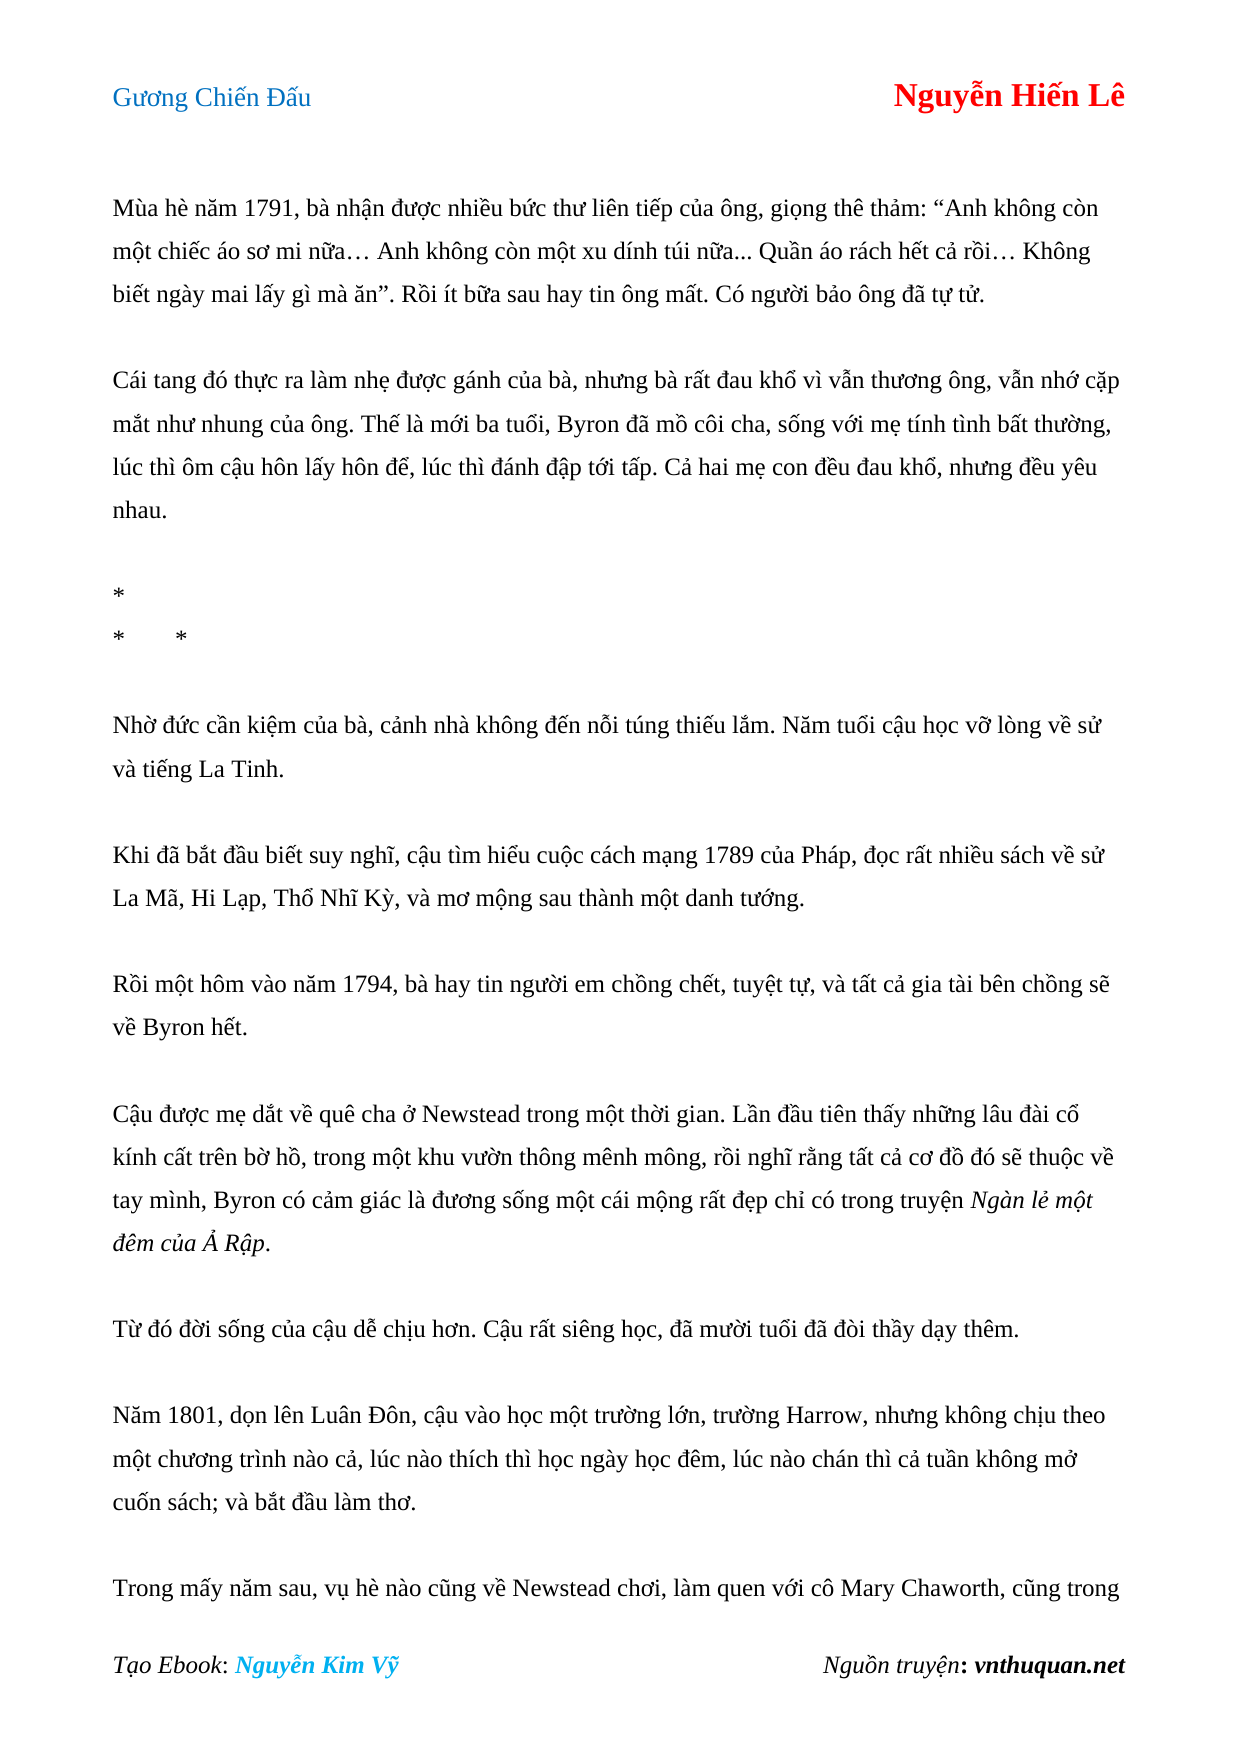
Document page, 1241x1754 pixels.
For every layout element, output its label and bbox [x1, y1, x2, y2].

text [112, 150, 1128, 1602]
